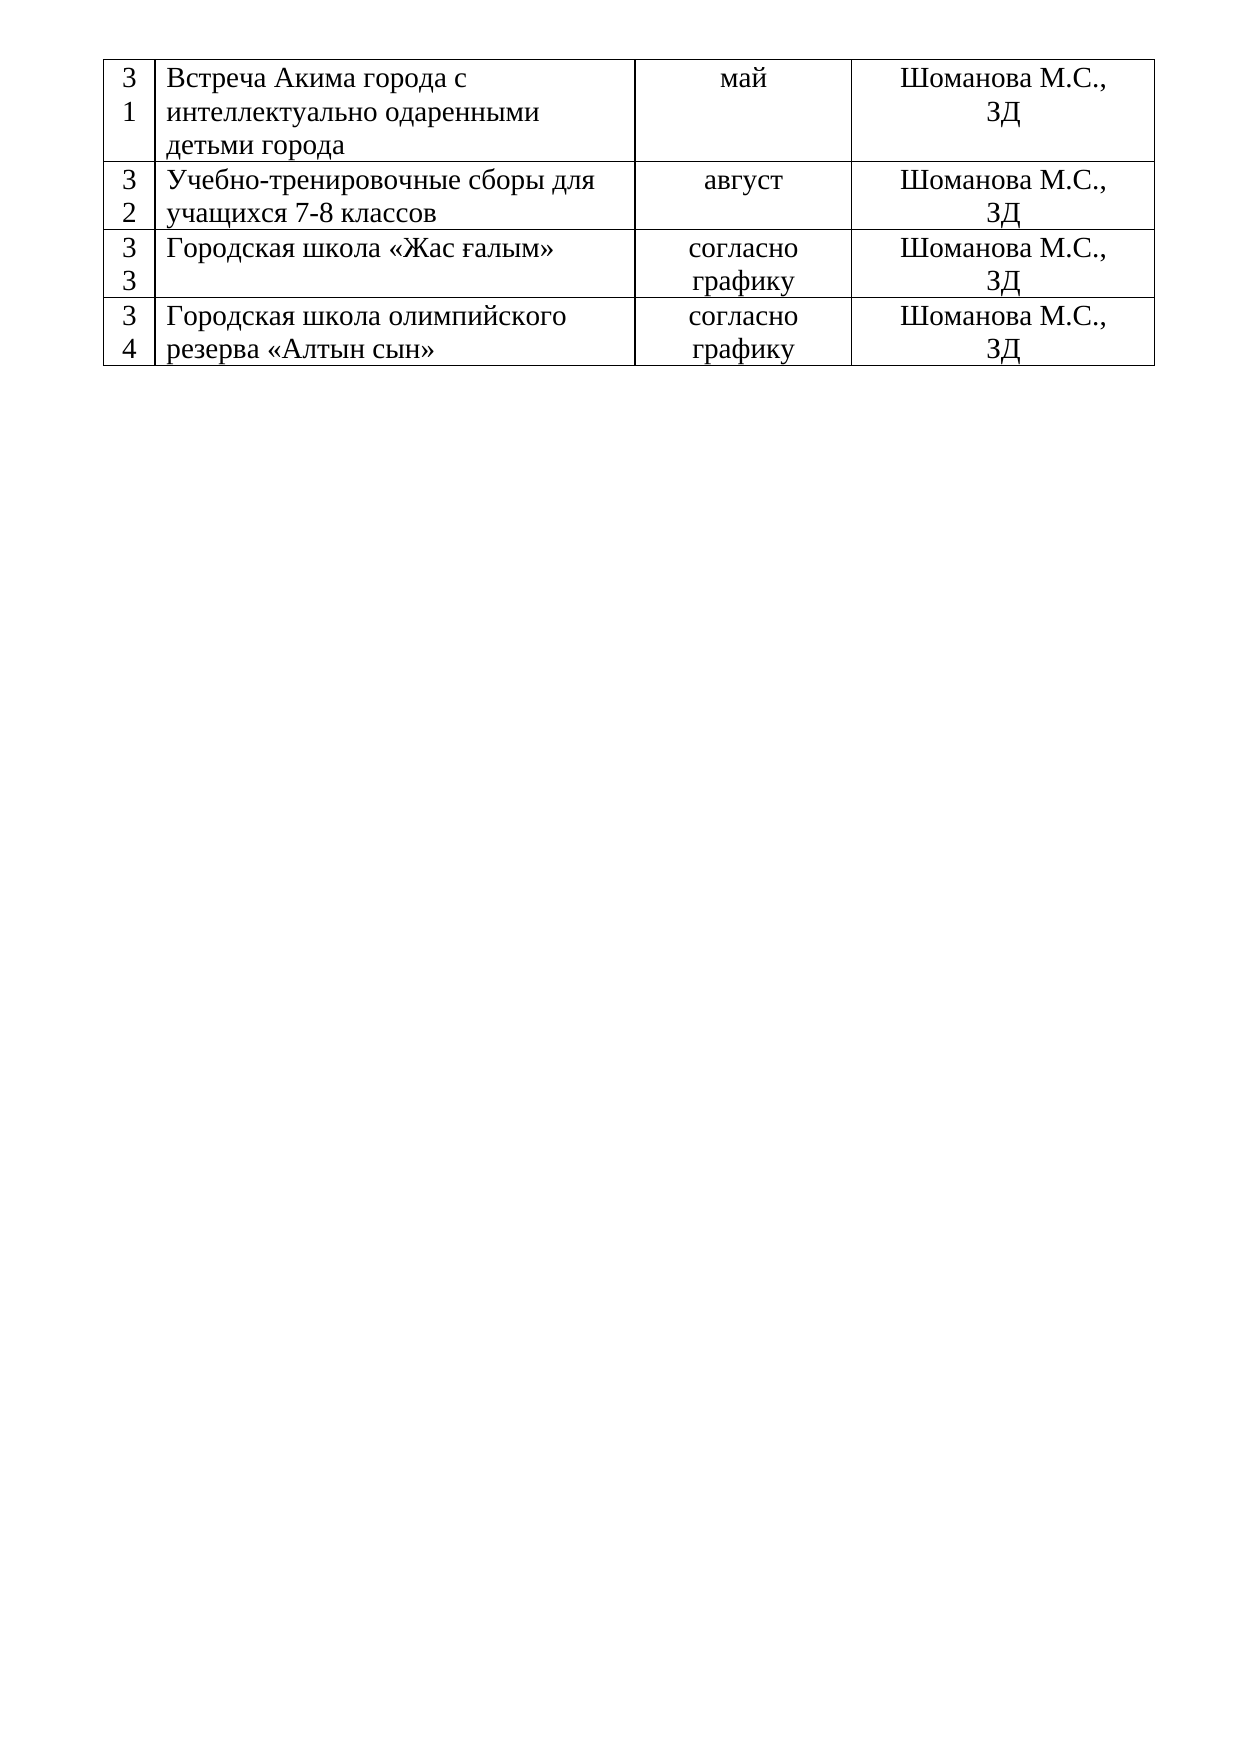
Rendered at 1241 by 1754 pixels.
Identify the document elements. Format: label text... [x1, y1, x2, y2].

table_cell Встреча Акима города с интеллектуально одаренными детьми города [156, 60, 634, 161]
table_cell Шоманова М.С., ЗД [852, 230, 1154, 297]
table_cell 32 [104, 162, 154, 229]
table_cell 33 [104, 230, 154, 297]
table_cell 34 [104, 298, 154, 365]
table_cell Шоманова М.С., ЗД [852, 298, 1154, 365]
table_cell согласно графику [636, 298, 851, 365]
table_cell Городская школа олимпийского резерва «Алтын сын» [156, 298, 634, 365]
table_cell 31 [104, 60, 154, 161]
table_cell Учебно-тренировочные сборы для учащихся 7-8 классов [156, 162, 634, 229]
table_cell Шоманова М.С., ЗД [852, 162, 1154, 229]
table_cell Шоманова М.С., ЗД [852, 60, 1154, 161]
table_cell май [636, 60, 851, 161]
table_cell согласно графику [636, 230, 851, 297]
table_cell август [636, 162, 851, 229]
table_cell Городская школа «Жас ғалым» [156, 230, 634, 297]
